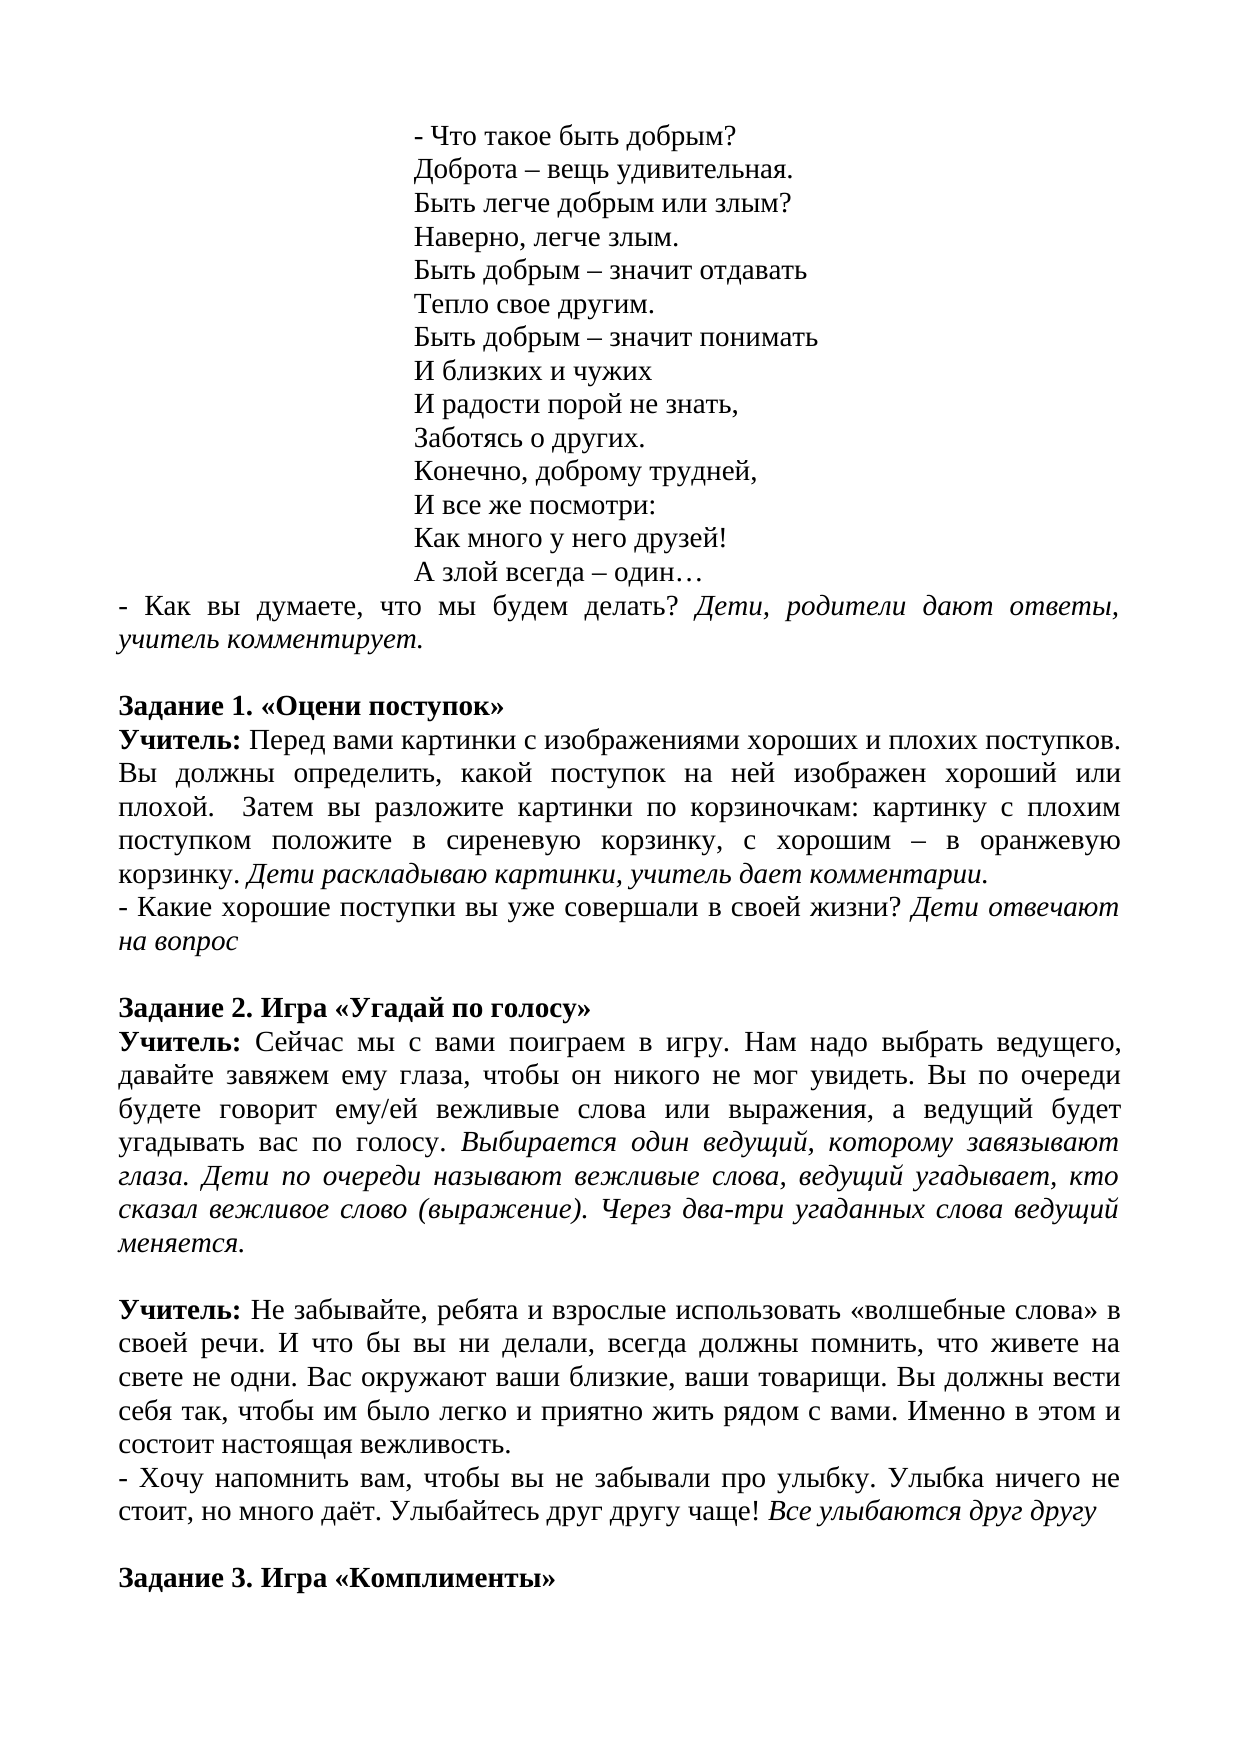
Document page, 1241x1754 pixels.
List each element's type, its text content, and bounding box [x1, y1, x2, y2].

text Учитель: Не забывайте, ребята и взрослые использовать «волшебные слова» в своей речи. И что бы вы ни делали, всегда должны помнить, что живете на свете не одни. Вас окружают ваши близкие, ваши товарищи. Вы должны вести себя так, чтобы им было легко и приятно жить рядом с вами. Именно в этом и состоит настоящая вежливость. [118, 1292, 1122, 1460]
text И все же посмотри: [118, 487, 1122, 521]
text Задание 2. Игра «Угадай по голосу» [118, 990, 1122, 1024]
text А злой всегда – один… [118, 554, 1122, 588]
text - Какие хорошие поступки вы уже совершали в своей жизни? Дети отвечают на вопрос [118, 889, 1122, 957]
text И радости порой не знать, [118, 386, 1122, 420]
text Заботясь о других. [118, 420, 1122, 453]
text И близких и чужих [118, 353, 1122, 386]
text Задание 1. «Оцени поступок» [118, 688, 1122, 722]
text Конечно, доброму трудней, [118, 453, 1122, 487]
text - Как вы думаете, что мы будем делать? Дети, родители дают ответы, учитель комментирует. [118, 588, 1122, 655]
text Учитель: Перед вами картинки с изображениями хороших и плохих поступков. Вы должны определить, какой поступок на ней изображен хороший или плохой. Затем вы разложите картинки по корзиночкам: картинку с плохим поступком положите в сиреневую корзинку, с хорошим – в оранжевую корзинку. Дети раскладываю картинки, учитель дает комментарии. [118, 722, 1122, 889]
text Доброта – вещь удивительная. [118, 152, 1122, 185]
text Как много у него друзей! [118, 521, 1122, 554]
text Быть добрым – значит отдавать [118, 252, 1122, 286]
text Наверно, легче злым. [118, 219, 1122, 252]
text Быть легче добрым или злым? [118, 185, 1122, 219]
text Быть добрым – значит понимать [118, 319, 1122, 353]
text Задание 3. Игра «Комплименты» [118, 1560, 1122, 1594]
text - Что такое быть добрым? [118, 118, 1122, 152]
text Учитель: Сейчас мы с вами поиграем в игру. Нам надо выбрать ведущего, давайте завяжем ему глаза, чтобы он никого не мог увидеть. Вы по очереди будете говорит ему/ей вежливые слова или выражения, а ведущий будет угадывать вас по голосу. Выбирается один ведущий, которому завязывают глаза. Дети по очереди называют вежливые слова, ведущий угадывает, кто сказал вежливое слово (выражение). Через два-три угаданных слова ведущий меняется. [118, 1024, 1122, 1258]
text Тепло свое другим. [118, 286, 1122, 319]
text - Хочу напомнить вам, чтобы вы не забывали про улыбку. Улыбка ничего не стоит, но много даёт. Улыбайтесь друг другу чаще! Все улыбаются друг другу [118, 1460, 1122, 1527]
